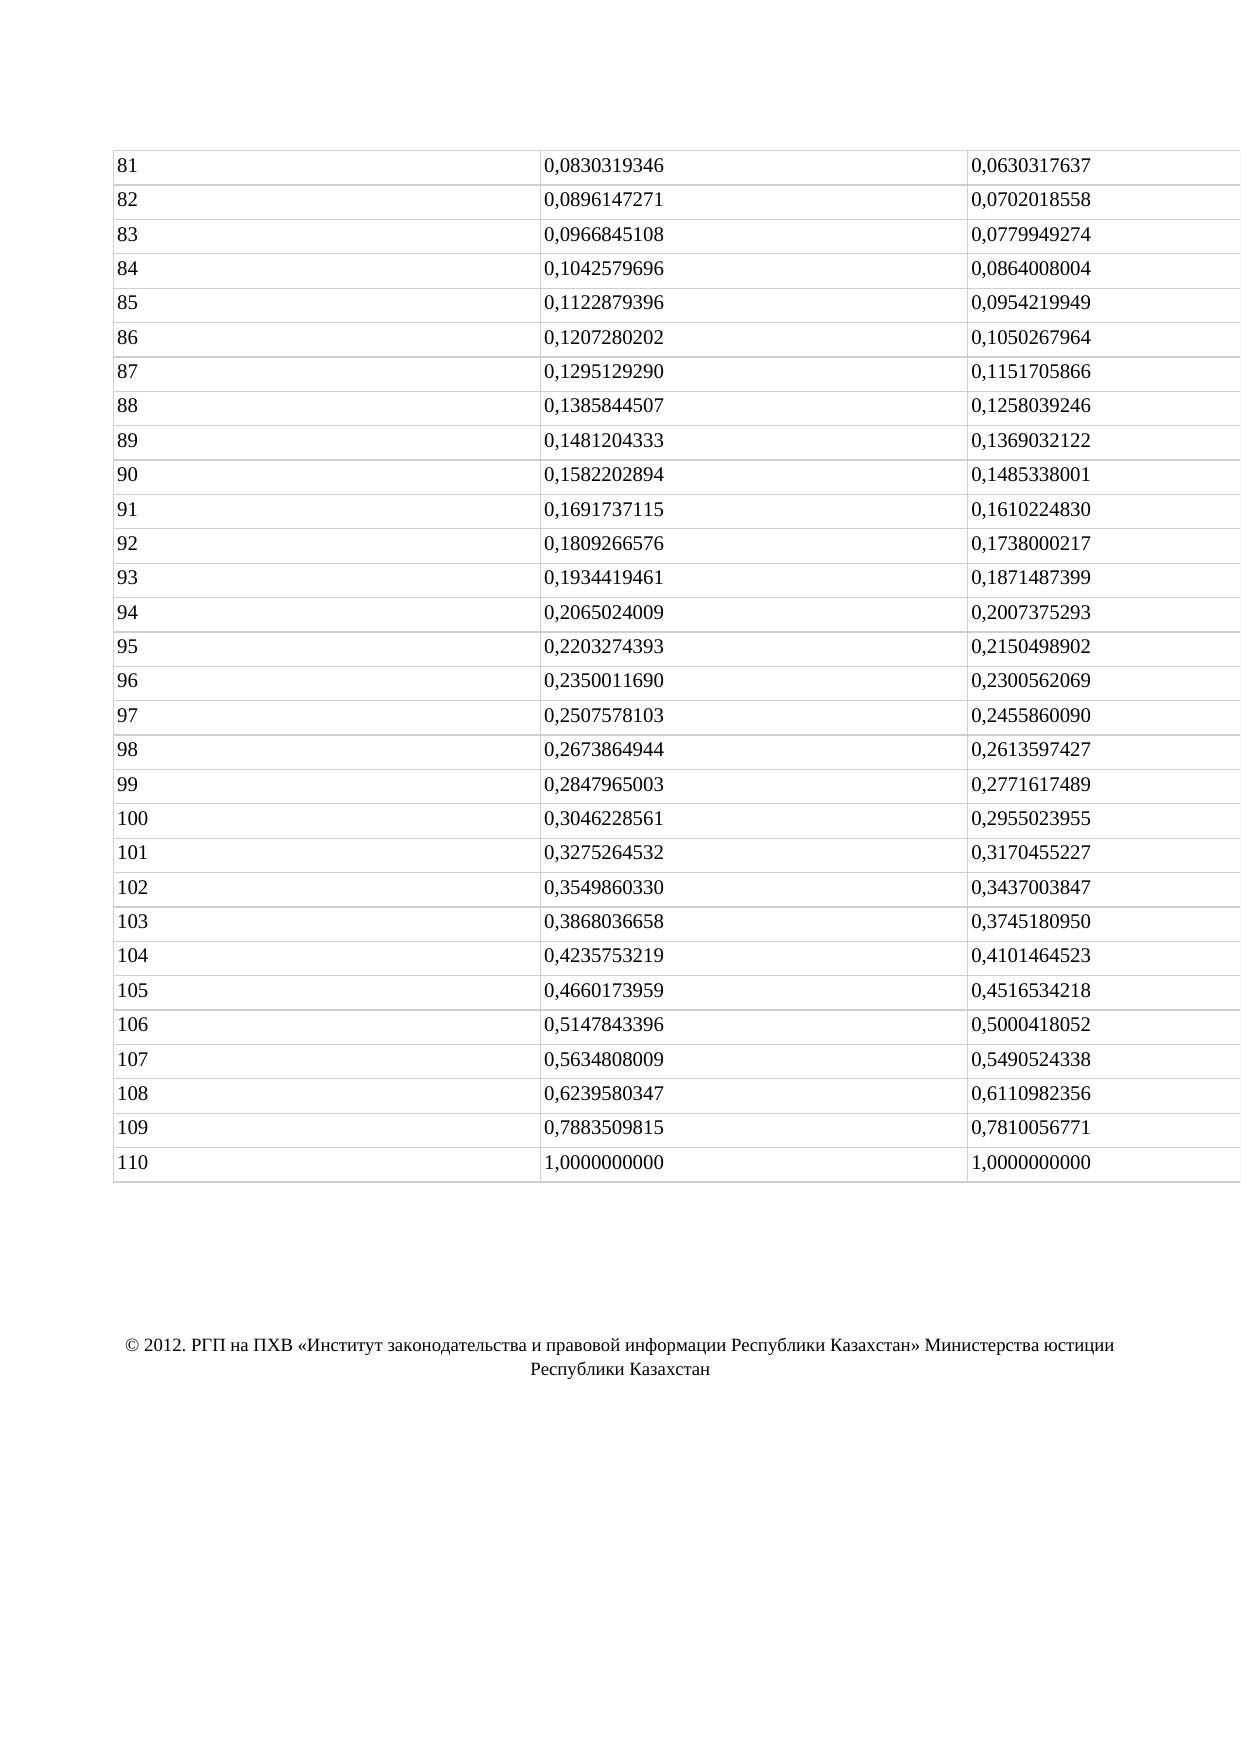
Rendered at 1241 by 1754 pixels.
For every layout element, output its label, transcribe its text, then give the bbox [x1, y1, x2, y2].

table_cell 108 [114, 1079, 540, 1112]
table_cell 0,3868036658 [541, 908, 967, 941]
table_cell 0,1485338001 [968, 461, 1240, 494]
table_cell 102 [114, 873, 540, 906]
table_cell 0,2955023955 [968, 804, 1240, 837]
table_cell 0,2673864944 [541, 736, 967, 769]
table_cell 0,4516534218 [968, 976, 1240, 1009]
table_cell 0,1207280202 [541, 323, 967, 356]
table_cell 100 [114, 804, 540, 837]
table_cell 0,5490524338 [968, 1045, 1240, 1078]
table_cell 0,0702018558 [968, 186, 1240, 219]
table_cell 0,0896147271 [541, 186, 967, 219]
table_cell 0,1385844507 [541, 392, 967, 425]
table_cell 0,3275264532 [541, 839, 967, 872]
table_cell 1,0000000000 [541, 1148, 967, 1181]
table_cell 0,1582202894 [541, 461, 967, 494]
table_cell 0,6239580347 [541, 1079, 967, 1112]
table_cell 0,5147843396 [541, 1011, 967, 1044]
table_cell 81 [114, 151, 540, 184]
table_cell 96 [114, 667, 540, 700]
text © 2012. РГП на ПХВ «Институт законодательства и правовой информации Республики Казахстан» Министерства юстиции Республики Казахстан [112, 1333, 1128, 1380]
table_cell 0,2771617489 [968, 770, 1240, 803]
table_cell 89 [114, 426, 540, 459]
table_cell 0,3549860330 [541, 873, 967, 906]
table_cell 98 [114, 736, 540, 769]
table_cell 0,2455860090 [968, 701, 1240, 734]
table_cell 0,2350011690 [541, 667, 967, 700]
table_cell 90 [114, 461, 540, 494]
table_cell 0,3745180950 [968, 908, 1240, 941]
table_cell 86 [114, 323, 540, 356]
table_cell 0,1295129290 [541, 358, 967, 391]
table_cell 83 [114, 220, 540, 253]
table_cell 0,6110982356 [968, 1079, 1240, 1112]
table_cell 0,1871487399 [968, 564, 1240, 597]
table_cell 0,2007375293 [968, 598, 1240, 631]
table_cell 0,2847965003 [541, 770, 967, 803]
table_cell 1,0000000000 [968, 1148, 1240, 1181]
table_cell 0,1151705866 [968, 358, 1240, 391]
table_cell 0,2065024009 [541, 598, 967, 631]
table_cell 104 [114, 942, 540, 975]
table_cell 0,5634808009 [541, 1045, 967, 1078]
table_cell 94 [114, 598, 540, 631]
table_cell 0,1934419461 [541, 564, 967, 597]
table_cell 95 [114, 633, 540, 666]
table_cell 85 [114, 289, 540, 322]
table_cell 107 [114, 1045, 540, 1078]
table_cell 82 [114, 186, 540, 219]
table_cell 106 [114, 1011, 540, 1044]
table_cell 88 [114, 392, 540, 425]
table_cell 109 [114, 1114, 540, 1147]
table_cell 0,0830319346 [541, 151, 967, 184]
table_cell 0,1258039246 [968, 392, 1240, 425]
table_cell 0,0779949274 [968, 220, 1240, 253]
table_cell 0,2613597427 [968, 736, 1240, 769]
table_cell 87 [114, 358, 540, 391]
table_cell 0,1738000217 [968, 529, 1240, 562]
table_cell 0,1481204333 [541, 426, 967, 459]
table_cell 103 [114, 908, 540, 941]
table_cell 0,1050267964 [968, 323, 1240, 356]
table_cell 0,2300562069 [968, 667, 1240, 700]
table_cell 0,7810056771 [968, 1114, 1240, 1147]
table_cell 110 [114, 1148, 540, 1181]
table_cell 0,3437003847 [968, 873, 1240, 906]
table_cell 0,3046228561 [541, 804, 967, 837]
table_cell 0,0630317637 [968, 151, 1240, 184]
table_cell 0,2507578103 [541, 701, 967, 734]
table_cell 101 [114, 839, 540, 872]
table_cell 0,0954219949 [968, 289, 1240, 322]
table_cell 97 [114, 701, 540, 734]
table_cell 0,1809266576 [541, 529, 967, 562]
table_cell 92 [114, 529, 540, 562]
table_cell 93 [114, 564, 540, 597]
table_cell 0,5000418052 [968, 1011, 1240, 1044]
table_cell 0,4660173959 [541, 976, 967, 1009]
table_cell 0,1610224830 [968, 495, 1240, 528]
table_cell 84 [114, 254, 540, 287]
table_cell 99 [114, 770, 540, 803]
table_cell 105 [114, 976, 540, 1009]
table_cell 0,1042579696 [541, 254, 967, 287]
table_cell 0,4235753219 [541, 942, 967, 975]
table_cell 0,1691737115 [541, 495, 967, 528]
table_cell 0,0966845108 [541, 220, 967, 253]
table_cell 91 [114, 495, 540, 528]
table_cell 0,7883509815 [541, 1114, 967, 1147]
table_cell 0,3170455227 [968, 839, 1240, 872]
table_cell 0,1369032122 [968, 426, 1240, 459]
table_cell 0,2203274393 [541, 633, 967, 666]
table_cell 0,0864008004 [968, 254, 1240, 287]
table_cell 0,4101464523 [968, 942, 1240, 975]
table_cell 0,2150498902 [968, 633, 1240, 666]
table_cell 0,1122879396 [541, 289, 967, 322]
